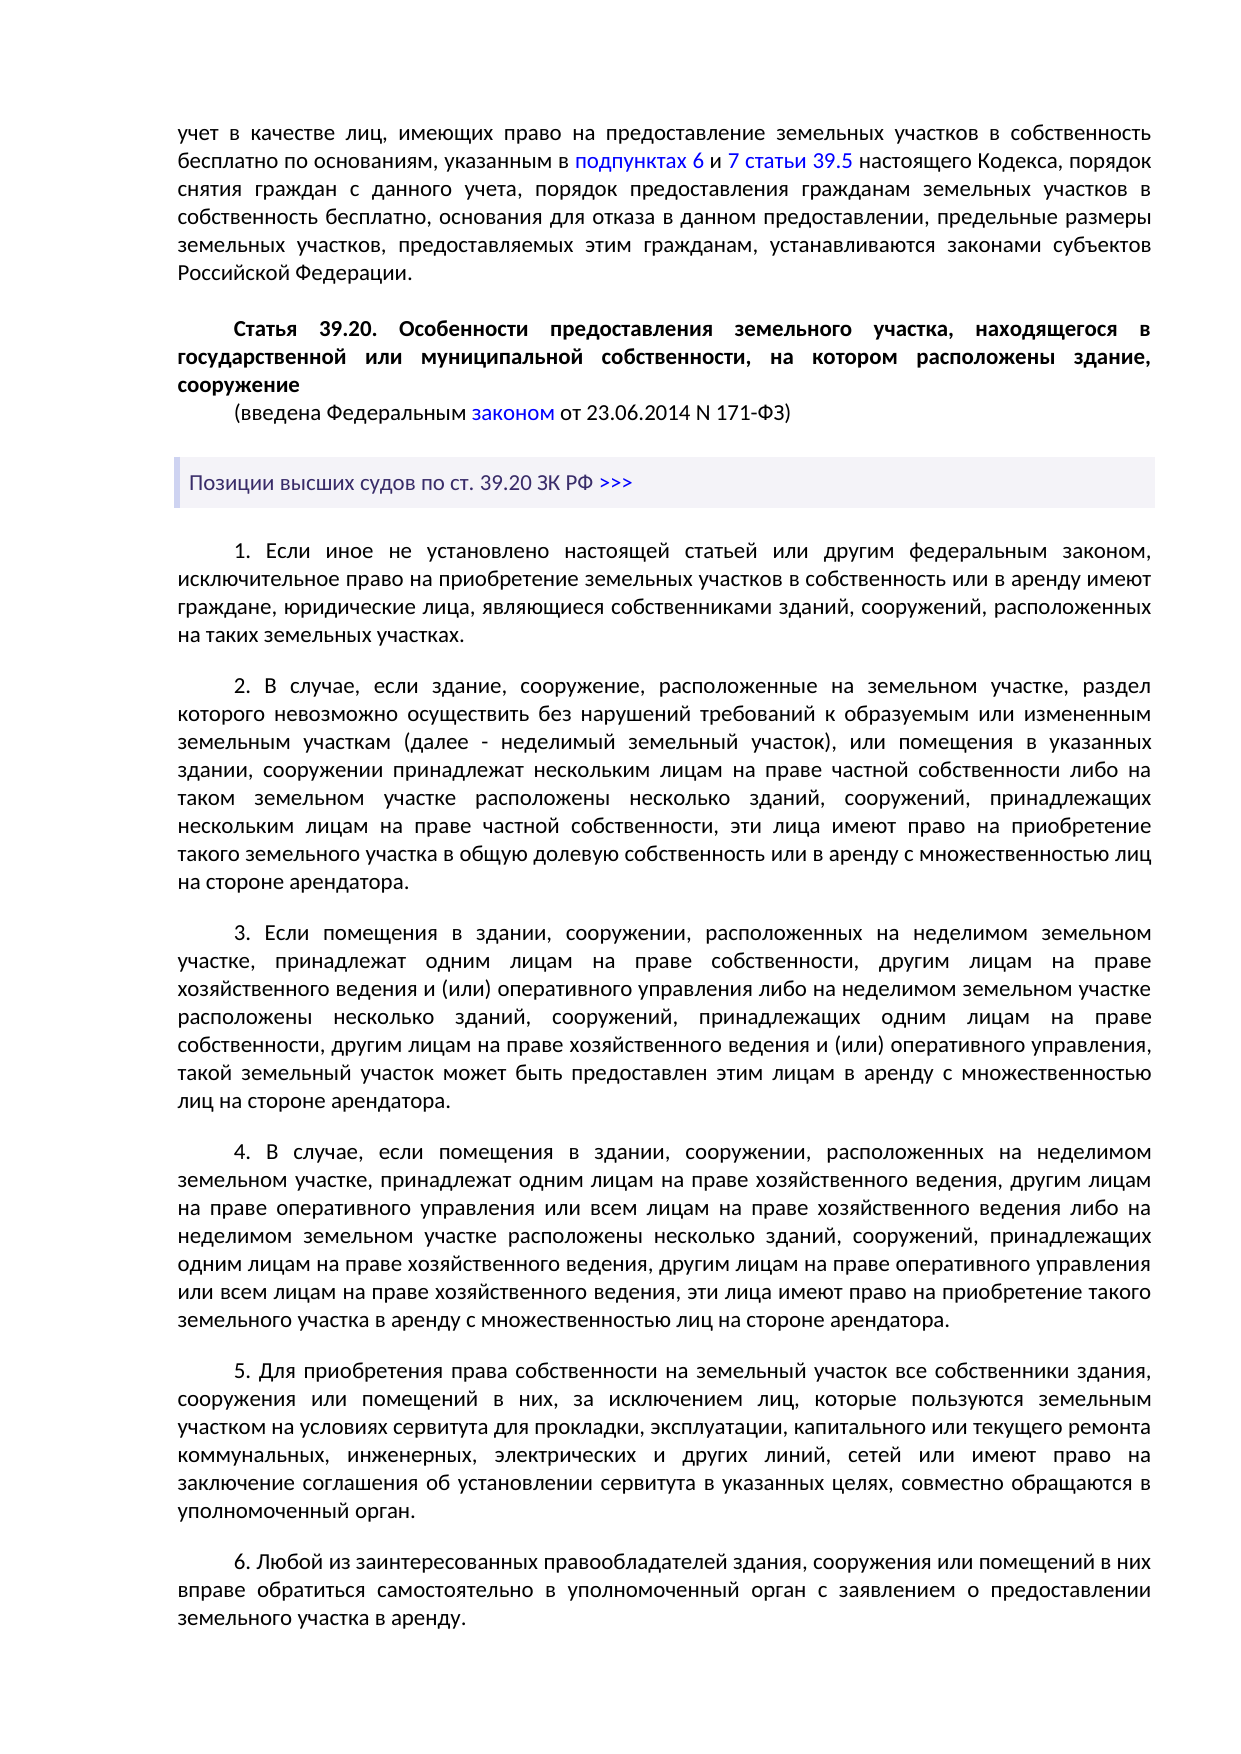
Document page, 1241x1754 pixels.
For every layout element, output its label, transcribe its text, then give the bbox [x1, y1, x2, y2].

text 6. Любой из заинтересованных правообладателей здания, сооружения или помещений в них вправе обратиться самостоятельно в уполномоченный орган с заявлением о предоставлении земельного участка в аренду. [177, 1547, 1152, 1632]
title Статья 39.20. Особенности предоставления земельного участка, находящегося в государственной или муниципальной собственности, на котором расположены здание, сооружение [177, 314, 1152, 398]
text 2. В случае, если здание, сооружение, расположенные на земельном участке, раздел которого невозможно осуществить без нарушений требований к образуемым или измененным земельным участкам (далее - неделимый земельный участок), или помещения в указанных здании, сооружении принадлежат нескольким лицам на праве частной собственности либо на таком земельном участке расположены несколько зданий, сооружений, принадлежащих нескольким лицам на праве частной собственности, эти лица имеют право на приобретение такого земельного участка в общую долевую собственность или в аренду с множественностью лиц на стороне арендатора. [177, 671, 1152, 895]
text 3. Если помещения в здании, сооружении, расположенных на неделимом земельном участке, принадлежат одним лицам на праве собственности, другим лицам на праве хозяйственного ведения и (или) оперативного управления либо на неделимом земельном участке расположены несколько зданий, сооружений, принадлежащих одним лицам на праве собственности, другим лицам на праве хозяйственного ведения и (или) оперативного управления, такой земельный участок может быть предоставлен этим лицам в аренду с множественностью лиц на стороне арендатора. [177, 918, 1152, 1114]
text 4. В случае, если помещения в здании, сооружении, расположенных на неделимом земельном участке, принадлежат одним лицам на праве хозяйственного ведения, другим лицам на праве оперативного управления или всем лицам на праве хозяйственного ведения либо на неделимом земельном участке расположены несколько зданий, сооружений, принадлежащих одним лицам на праве хозяйственного ведения, другим лицам на праве оперативного управления или всем лицам на праве хозяйственного ведения, эти лица имеют право на приобретение такого земельного участка в аренду с множественностью лиц на стороне арендатора. [177, 1137, 1152, 1333]
text 5. Для приобретения права собственности на земельный участок все собственники здания, сооружения или помещений в них, за исключением лиц, которые пользуются земельным участком на условиях сервитута для прокладки, эксплуатации, капитального или текущего ремонта коммунальных, инженерных, электрических и других линий, сетей или имеют право на заключение соглашения об установлении сервитута в указанных целях, совместно обращаются в уполномоченный орган. [177, 1356, 1152, 1524]
table_header Позиции высших судов по ст. 39.20 ЗК РФ >>> [180, 457, 1149, 508]
text (введена Федеральным законом от 23.06.2014 N 171-ФЗ) [177, 398, 1152, 426]
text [177, 118, 1152, 286]
text 1. Если иное не установлено настоящей статьей или другим федеральным законом, исключительное право на приобретение земельных участков в собственность или в аренду имеют граждане, юридические лица, являющиеся собственниками зданий, сооружений, расположенных на таких земельных участках. [177, 536, 1152, 648]
